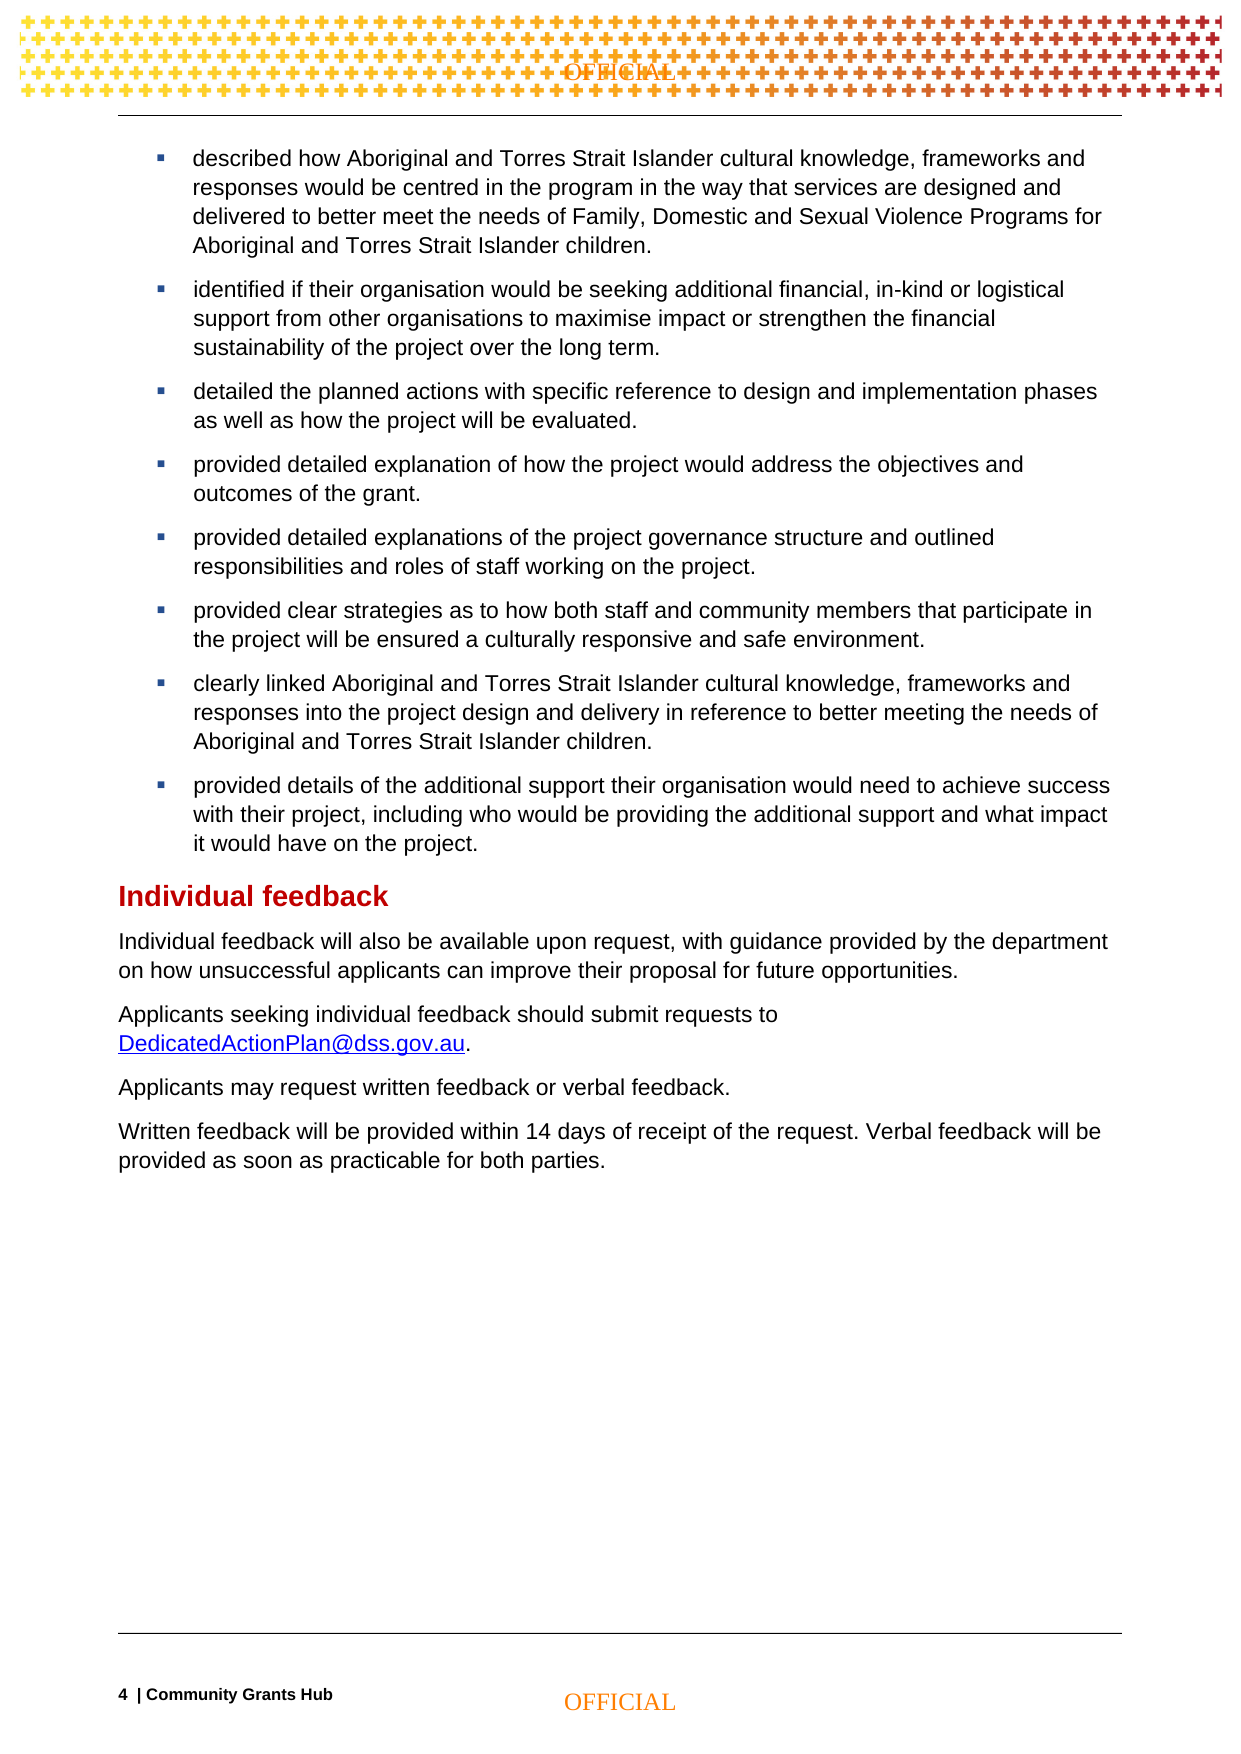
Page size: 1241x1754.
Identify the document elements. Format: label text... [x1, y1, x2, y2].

list detailed the planned actions with specific reference to design and implementation phases as well as how the project will be evaluated. [156, 375, 1122, 433]
list provided details of the additional support their organisation would need to achieve success with their project, including who would be providing the additional support and what impact it would have on the project. [156, 769, 1122, 856]
list provided clear strategies as to how both staff and community members that participate in the project will be ensured a culturally responsive and safe environment. [156, 594, 1122, 652]
picture [0, 0, 1241, 107]
text Individual feedback will also be available upon request, with guidance provided by the department on how unsuccessful applicants can improve their proposal for future opportunities. [118, 925, 1122, 984]
text Written feedback will be provided within 14 days of receipt of the request. Verbal feedback will be provided as soon as practicable for both parties. [118, 1115, 1122, 1173]
list clearly linked Aboriginal and Torres Strait Islander cultural knowledge, frameworks and responses into the project design and delivery in reference to better meeting the needs of Aboriginal and Torres Strait Islander children. [156, 667, 1122, 754]
list provided detailed explanation of how the project would address the objectives and outcomes of the grant. [156, 448, 1122, 506]
list identified if their organisation would be seeking additional financial, in-kind or logistical support from other organisations to maximise impact or strengthen the financial sustainability of the project over the long term. [156, 273, 1122, 361]
text Applicants seeking individual feedback should submit requests to DedicatedActionPlan@dss.gov.au. [118, 998, 1122, 1057]
text Applicants may request written feedback or verbal feedback. [118, 1071, 1122, 1100]
list described how Aboriginal and Torres Strait Islander cultural knowledge, frameworks and responses would be centred in the program in the way that services are designed and delivered to better meet the needs of Family, Domestic and Sexual Violence Programs for Aboriginal and Torres Strait Islander children. [155, 142, 1122, 258]
subtitle Individual feedback [118, 879, 1122, 913]
list provided detailed explanations of the project governance structure and outlined responsibilities and roles of staff working on the project. [156, 521, 1122, 579]
